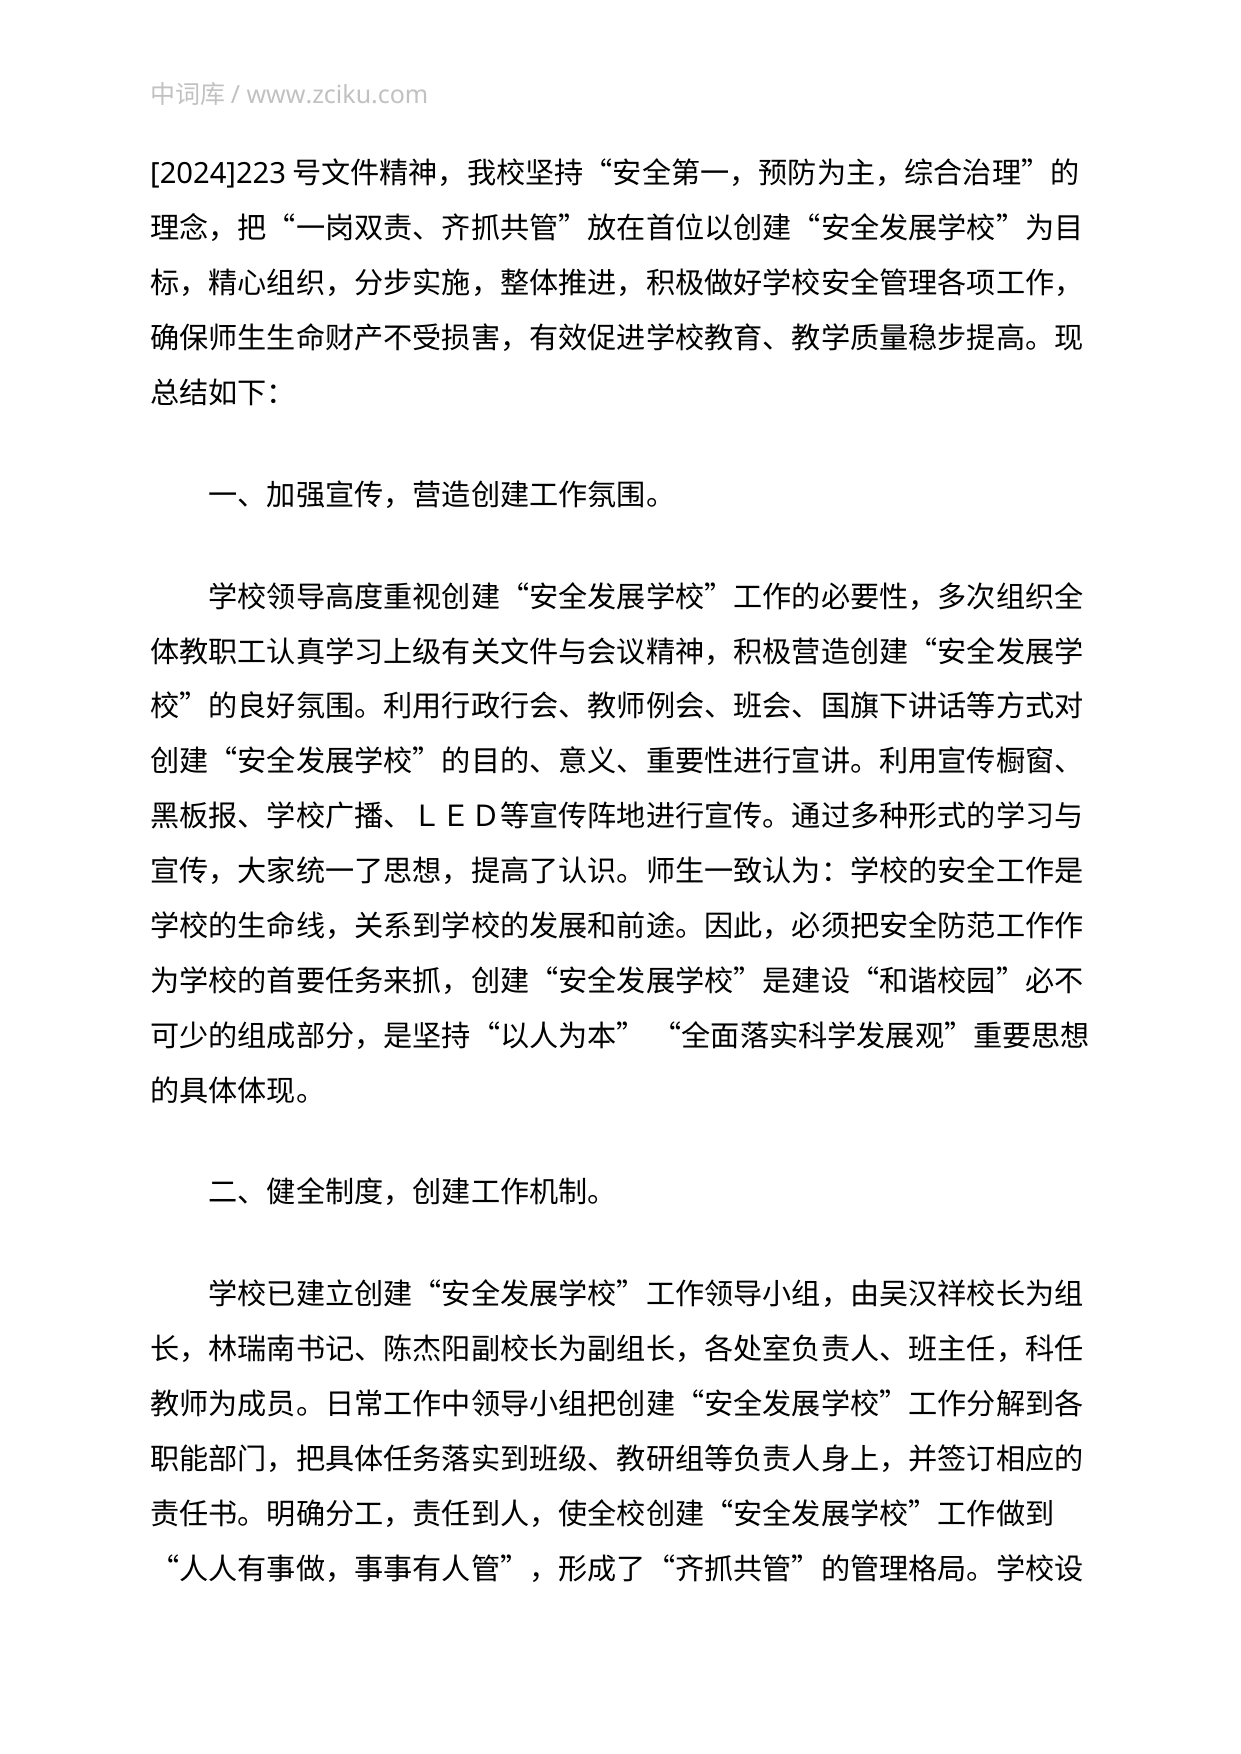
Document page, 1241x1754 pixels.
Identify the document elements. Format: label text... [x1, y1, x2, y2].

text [150, 1271, 1090, 1588]
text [150, 150, 1090, 412]
text 二、健全制度，创建工作机制。 [150, 1169, 1090, 1211]
text 一、加强宣传，营造创建工作氛围。 [150, 471, 1090, 514]
text 学校领导高度重视创建“安全发展学校”工作的必要性，多次组织全体教职工认真学习上级有关文件与会议精神，积极营造创建“安全发展学校”的良好氛围。利用行政行会、教师例会、班会、国旗下讲话等方式对创建“安全发展学校”的目的、意义、重要性进行宣讲。利用宣传橱窗、黑板报、学校广播、ＬＥＤ等宣传阵地进行宣传。通过多种形式的学习与宣传，大家统一了思想，提高了认识。师生一致认为：学校的安全工作是学校的生命线，关系到学校的发展和前途。因此，必须把安全防范工作作为学校的首要任务来抓，创建“安全发展学校”是建设“和谐校园”必不可少的组成部分，是坚持“以人为本” “全面落实科学发展观”重要思想的具体体现。 [150, 573, 1090, 1109]
